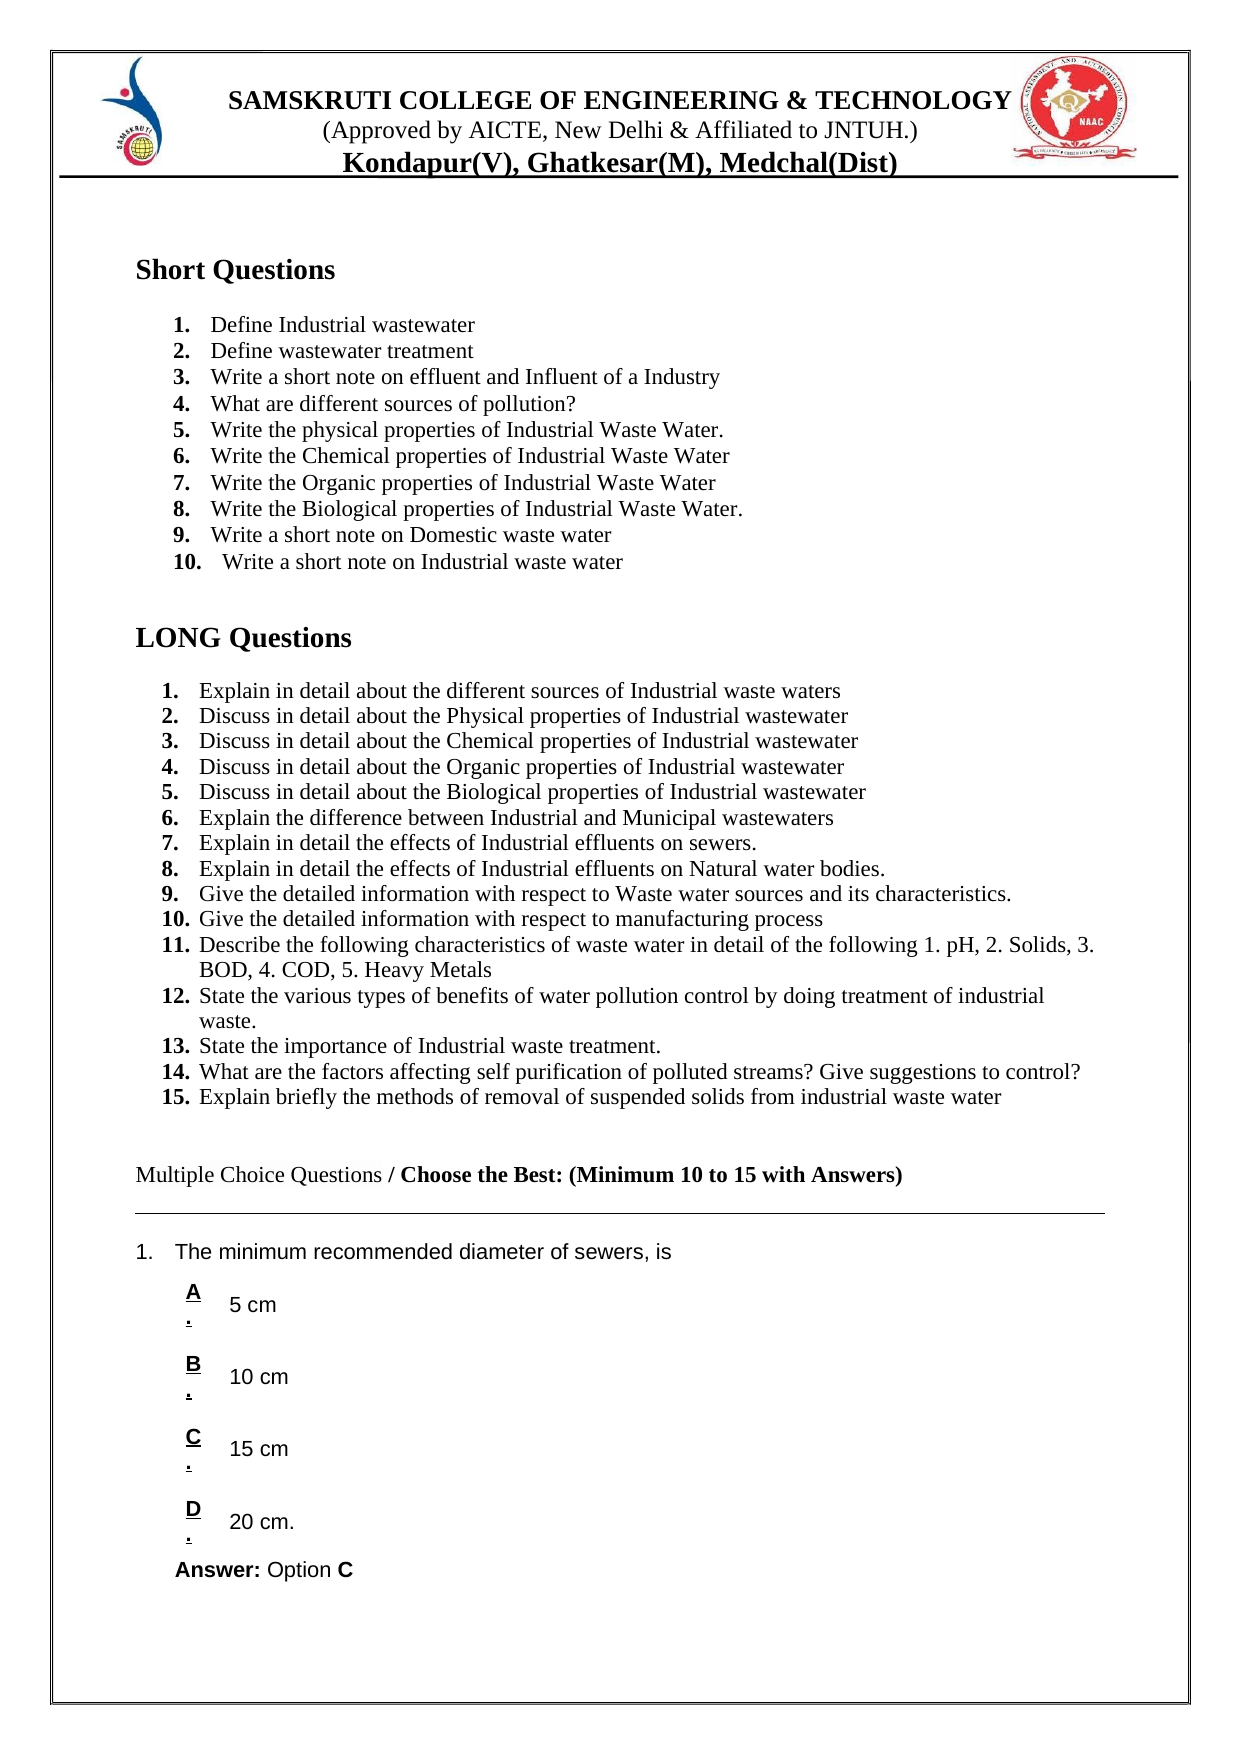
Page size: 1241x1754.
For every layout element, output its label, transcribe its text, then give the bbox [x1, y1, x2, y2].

list Write the Biological properties of Industrial Waste Water. [173, 495, 1105, 522]
text LONG Questions [135, 627, 1105, 652]
picture [100, 54, 166, 166]
list Define wastewater treatment [173, 337, 1105, 363]
list Explain in detail the effects of Industrial effluents on sewers. [161, 830, 1105, 856]
list Define Industrial wastewater [173, 311, 1105, 337]
text Multiple Choice Questions / Choose the Best: (Minimum 10 to 15 with Answers) [382, 1161, 1105, 1187]
list Describe the following characteristics of waste water in detail of the following 1. pH, 2. Solids, 3. BOD, 4. COD, 5. Heavy Metals [161, 932, 1105, 983]
table_cell Answer: Option C [175, 1268, 1105, 1698]
list State the importance of Industrial waste treatment. [161, 1034, 1105, 1059]
list Explain in detail about the different sources of Industrial waste waters [161, 678, 1105, 703]
list Discuss in detail about the Organic properties of Industrial wastewater [161, 754, 1105, 779]
list Give the detailed information with respect to Waste water sources and its characteristics. [161, 881, 1105, 907]
list Discuss in detail about the Biological properties of Industrial wastewater [161, 779, 1105, 805]
list What are different sources of pollution? [173, 390, 1105, 416]
subtitle SAMSKRUTI COLLEGE OF ENGINEERING & TECHNOLOGY [226, 85, 1014, 116]
list Explain the difference between Industrial and Municipal wastewaters [161, 805, 1105, 830]
picture [1011, 54, 1137, 166]
subtitle Kondapur(V), Ghatkesar(M), Medchal(Dist) [226, 145, 1014, 179]
list Explain in detail the effects of Industrial effluents on Natural water bodies. [161, 856, 1105, 881]
list Write the Organic properties of Industrial Waste Water [173, 469, 1105, 495]
list Write the Chemical properties of Industrial Waste Water [173, 442, 1105, 469]
list Explain briefly the methods of removal of suspended solids from industrial waste water [161, 1084, 1105, 1110]
list Discuss in detail about the Chemical properties of Industrial wastewater [161, 729, 1105, 754]
list Write a short note on effluent and Influent of a Industry [173, 363, 1105, 390]
table_header The minimum recommended diameter of sewers, is [175, 1239, 1105, 1268]
list Write the physical properties of Industrial Waste Water. [173, 416, 1105, 442]
list Discuss in detail about the Physical properties of Industrial wastewater [161, 703, 1105, 729]
list State the various types of benefits of water pollution control by doing treatment of industrial waste. [161, 983, 1105, 1034]
text (Approved by AICTE, New Delhi & Affiliated to JNTUH.) [226, 116, 1015, 144]
text Short Questions [135, 259, 800, 285]
list Give the detailed information with respect to manufacturing process [161, 907, 1105, 932]
list Write a short note on Industrial waste water [173, 548, 1105, 574]
table_header 1. [135, 1239, 174, 1698]
list What are the factors affecting self purification of polluted streams? Give suggestions to control? [161, 1059, 1105, 1084]
list Write a short note on Domestic waste water [173, 522, 1105, 548]
